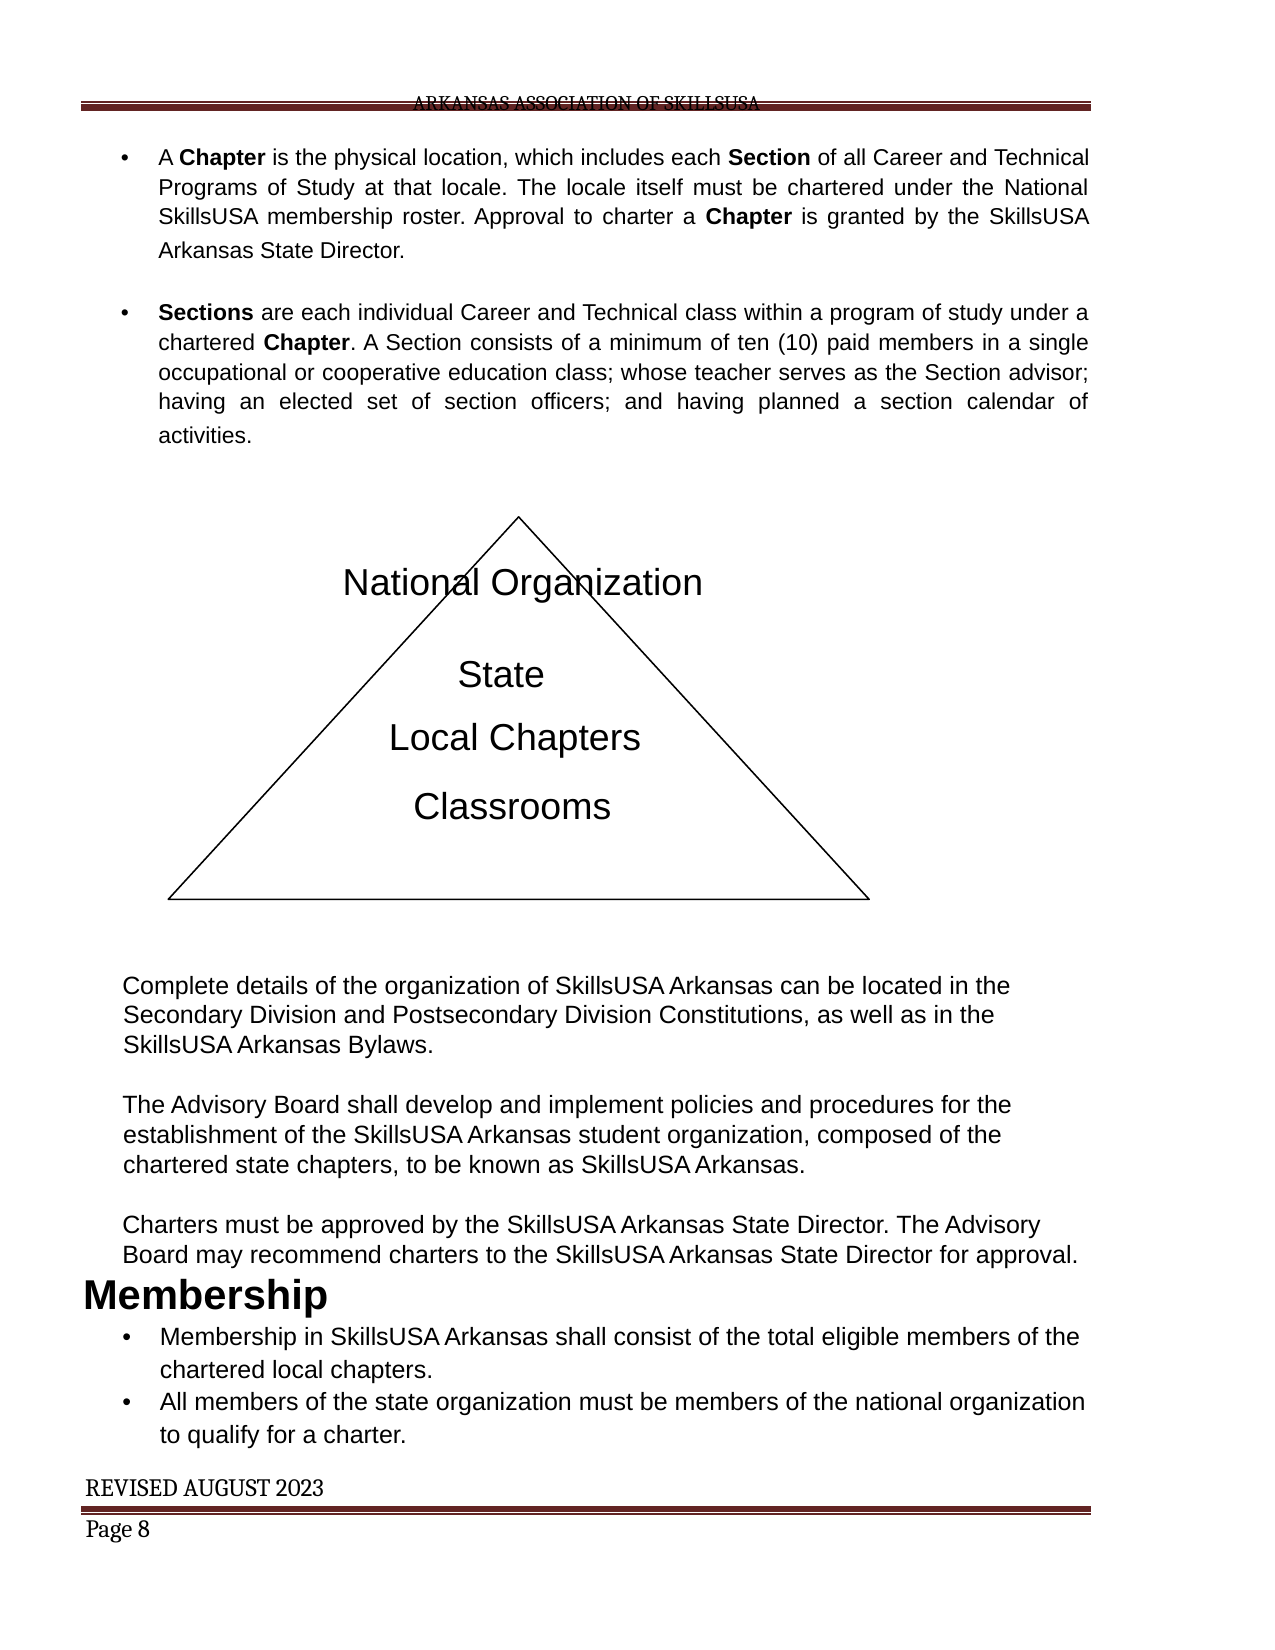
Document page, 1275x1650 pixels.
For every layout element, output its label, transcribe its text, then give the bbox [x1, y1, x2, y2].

picture [537, 577, 547, 593]
text The Advisory Board shall develop and implement policies and procedures for the establishment of the SkillsUSA Arkansas student organization, composed of the chartered state chapters, to be known as SkillsUSA Arkansas. [122, 1090, 1104, 1178]
list Membership in SkillsUSA Arkansas shall consist of the total eligible members of the chartered local chapters. [122, 1322, 1104, 1386]
list Sections are each individual Career and Technical class within a program of study under a chartered Chapter. A Section consists of a minimum of ten (10) paid members in a single occupational or cooperative education class; whose teacher serves as the Section advisor; having an elected set of section officers; and having planned a section calendar of activities. [121, 299, 1089, 450]
picture [307, 554, 739, 601]
subtitle Membership [83, 1270, 1118, 1318]
picture [355, 645, 671, 820]
list A Chapter is the physical location, which includes each Section of all Career and Technical Programs of Study at that locale. The locale itself must be chartered under the National SkillsUSA membership roster. Approval to charter a Chapter is granted by the SkillsUSA Arkansas State Director. [121, 144, 1089, 265]
list All members of the state organization must be members of the national organization to qualify for a charter. [122, 1387, 1104, 1451]
text Board may recommend charters to the SkillsUSA Arkansas State Director for approval. [122, 1240, 1104, 1269]
text Charters must be approved by the SkillsUSA Arkansas State Director. The Advisory [122, 1210, 1104, 1239]
text Complete details of the organization of SkillsUSA Arkansas can be located in the Secondary Division and Postsecondary Division Constitutions, as well as in the SkillsUSA Arkansas Bylaws. [122, 971, 1104, 1059]
